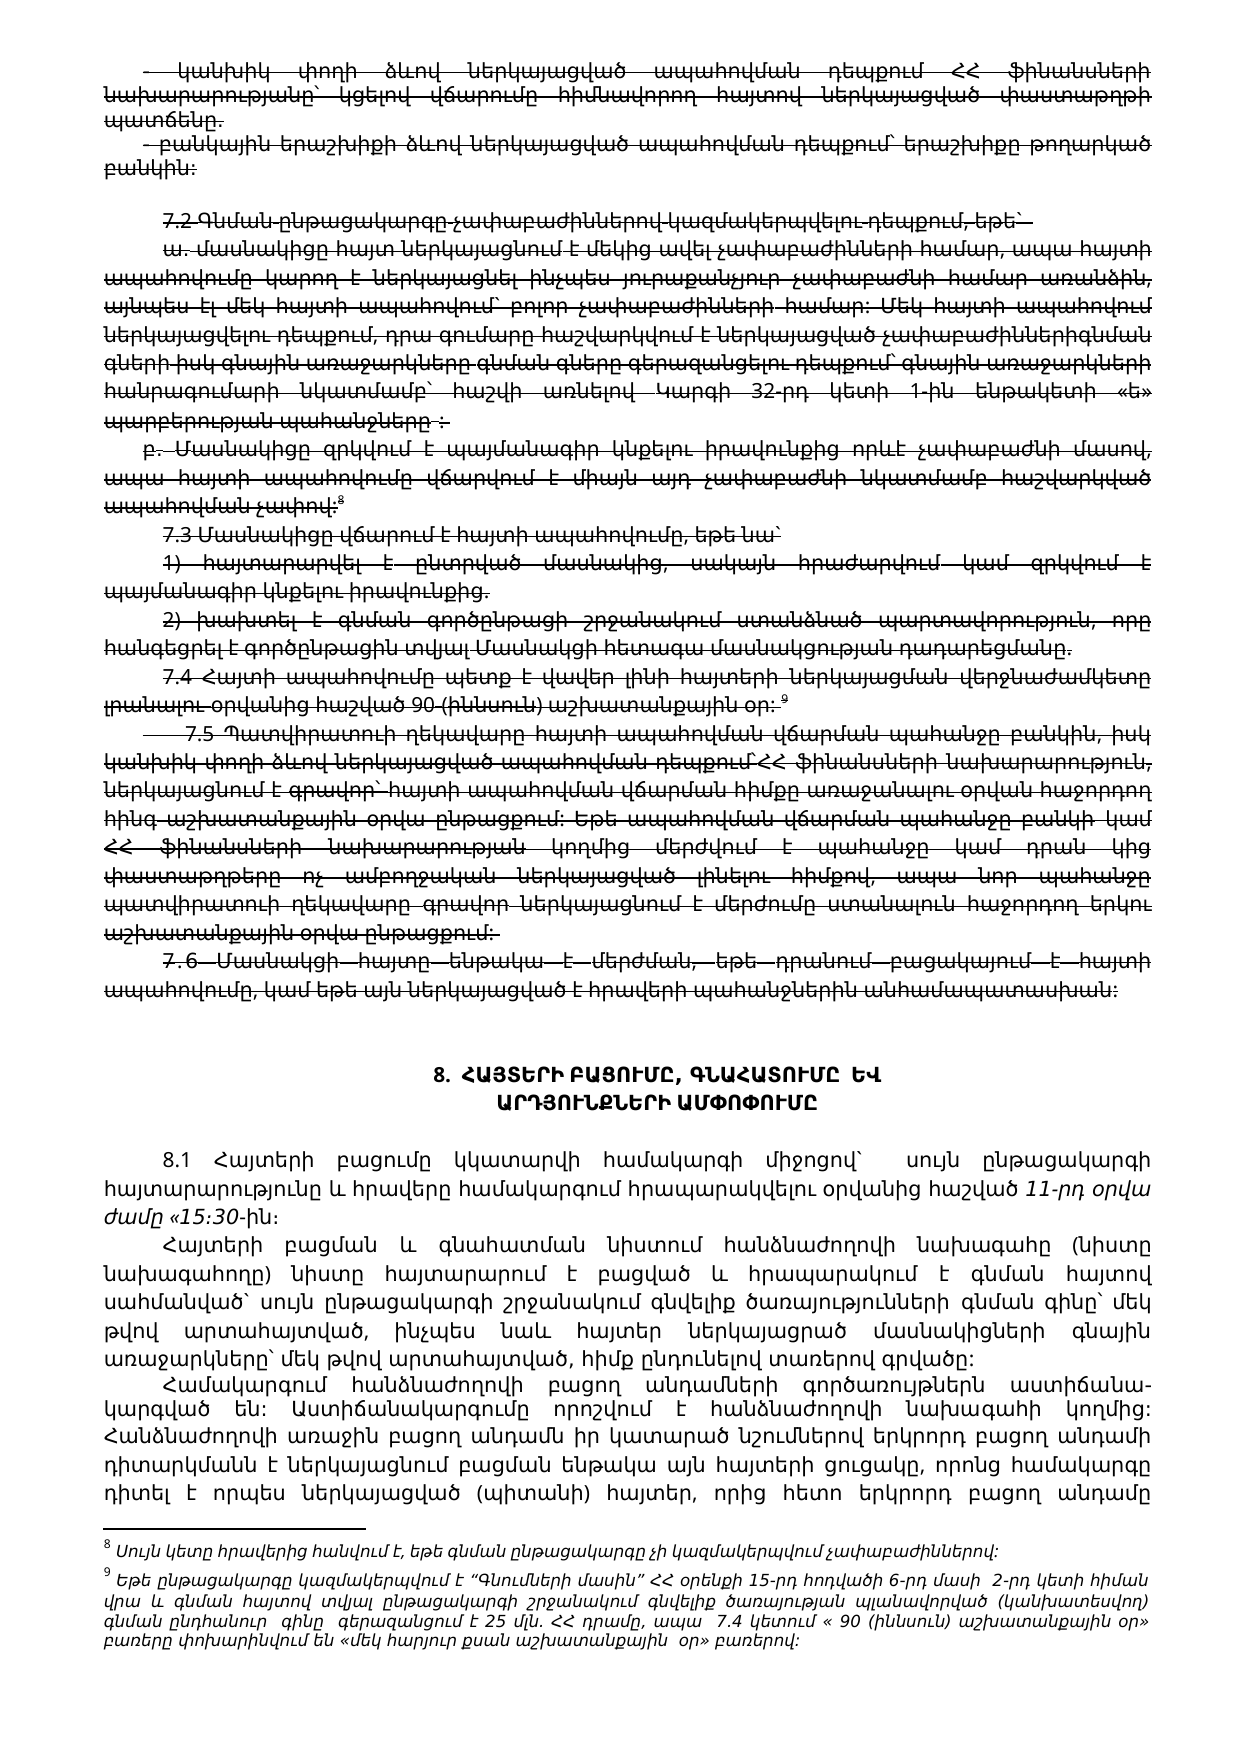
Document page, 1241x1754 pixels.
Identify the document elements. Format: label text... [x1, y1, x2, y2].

text - կանխիկ փողի ձևով ներկայացված ապահովման դեպքում ՀՀ ֆինանսների նախարարությանը՝ կցելով վճարումը հիմնավորող հայտով ներկայացված փաստաթղթի պատճենը. [103, 97, 1152, 132]
text 8. ՀԱՅՏԵՐԻ ԲԱՑՈՒՄԸ, ԳՆԱՀԱՏՈՒՄԸ ԵՎ [103, 1060, 1152, 1088]
text 7.3 Մասնակիցը վճարում է հայտի ապահովումը, եթե նա` [103, 520, 1152, 548]
text 7.5 Պատվիրատուի ղեկավարը հայտի ապահովման վճարման պահանջը բանկին, իսկ կանխիկ փողի ձևով ներկայացված ապահովման դեպքում՝ՀՀ ֆինանսների նախարարություն, ներկայացնում է գրավոր՝ հայտի ապահովման վճարման հիմքը առաջանալու օրվան հաջորդող հինգ աշխատանքային օրվա ընթացքում: Եթե ապահովման վճարման պահանջը բանկի կամ ՀՀ ֆինանսների նախարարության կողմից մերժվում է պահանջը կամ դրան կից փաստաթղթերը ոչ ամբողջական ներկայացված լինելու հիմքով, ապա նոր պահանջը պատվիրատուի ղեկավարը գրավոր ներկայացնում է մերժումը ստանալուն հաջորդող երկու աշխատանքային օրվա ընթացքում: [103, 719, 1152, 763]
text ԱՐԴՅՈՒՆՔՆԵՐԻ ԱՄՓՈՓՈՒՄԸ [103, 1088, 1152, 1117]
text 7.5 Պատվիրատուի ղեկավարը հայտի ապահովման վճարման պահանջը բանկին, իսկ կանխիկ փողի ձևով ներկայացված ապահովման դեպքում՝ՀՀ ֆինանսների նախարարություն, ներկայացնում է գրավոր՝ հայտի ապահովման վճարման հիմքը առաջանալու օրվան հաջորդող հինգ աշխատանքային օրվա ընթացքում: Եթե ապահովման վճարման պահանջը բանկի կամ ՀՀ ֆինանսների նախարարության կողմից մերժվում է պահանջը կամ դրան կից փաստաթղթերը ոչ ամբողջական ներկայացված լինելու հիմքով, ապա նոր պահանջը պատվիրատուի ղեկավարը գրավոր ներկայացնում է մերժումը ստանալուն հաջորդող երկու աշխատանքային օրվա ընթացքում: [103, 821, 1152, 946]
text բ. Մասնակիցը զրկվում է պայմանագիր կնքելու իրավունքից որևէ չափաբաժնի մասով, ապա հայտի ապահովումը վճարվում է միայն այդ չափաբաժնի նկատմամբ հաշվարկված ապահովման չափով: [103, 434, 1152, 520]
text Հայտերի բացման և գնահատման նիստում հանձնաժողովի նախագահը (նիստը նախագահողը) նիստը հայտարարում է բացված և հրապարակում է գնման հայտով սահմանված` սույն ընթացակարգի շրջանակում գնվելիք ծառայությունների գնման գինը՝ մեկ թվով արտահայտված, ինչպես նաև հայտեր ներկայացրած մասնակիցների գնային առաջարկները՝ մեկ թվով արտահայտված, հիմք ընդունելով տառերով գրվածը: [103, 1231, 1152, 1373]
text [103, 1373, 1152, 1507]
text 1) հայտարարվել է ընտրված մասնակից, սակայն հրաժարվում կամ զրկվում է պայմանագիր կնքելու իրավունքից. [103, 548, 1152, 605]
text 7․6 Մասնակցի հայտը ենթակա է մերժման, եթե դրանում բացակայում է հայտի ապահովումը, կամ եթե այն ներկայացված է հրավերի պահանջներին անհամապատասխան: [103, 946, 1152, 1003]
text 7.2 Գնման ընթացակարգը չափաբաժիններով կազմակերպվելու դեպքում, եթե` [103, 206, 1152, 234]
text ա. մասնակիցը հայտ ներկայացնում է մեկից ավել չափաբաժինների համար, ապա հայտի ապահովումը կարող է ներկայացնել ինչպես յուրաքանչյուր չափաբաժնի համար առանձին, այնպես էլ մեկ հայտի ապահովում` բոլոր չափաբաժինների համար: Մեկ հայտի ապահովում ներկայացվելու դեպքում, դրա գումարը հաշվարկվում է ներկայացված չափաբաժիններիգնման գների իսկ գնային առաջարկները գնման գները գերազանցելու դեպքում՝ գնային առաջարկների հանրագումարի նկատմամբ՝ հաշվի առնելով Կարգի 32-րդ կետի 1-ին ենթակետի «ե» պարբերության պահանջները : [103, 308, 1152, 336]
text - բանկային երաշխիքի ձևով ներկայացված ապահովման դեպքում՝ երաշխիքը թողարկած բանկին: [103, 132, 1152, 181]
text ա. մասնակիցը հայտ ներկայացնում է մեկից ավել չափաբաժինների համար, ապա հայտի ապահովումը կարող է ներկայացնել ինչպես յուրաքանչյուր չափաբաժնի համար առանձին, այնպես էլ մեկ հայտի ապահովում` բոլոր չափաբաժինների համար: Մեկ հայտի ապահովում ներկայացվելու դեպքում, դրա գումարը հաշվարկվում է ներկայացված չափաբաժիններիգնման գների իսկ գնային առաջարկները գնման գները գերազանցելու դեպքում՝ գնային առաջարկների հանրագումարի նկատմամբ՝ հաշվի առնելով Կարգի 32-րդ կետի 1-ին ենթակետի «ե» պարբերության պահանջները : [103, 337, 1152, 393]
text 2) խախտել է գնման գործընթացի շրջանակում ստանձնած պարտավորություն, որը հանգեցրել է գործընթացին տվյալ Մասնակցի հետագա մասնակցության դադարեցմանը. [103, 605, 1152, 662]
text ա. մասնակիցը հայտ ներկայացնում է մեկից ավել չափաբաժինների համար, ապա հայտի ապահովումը կարող է ներկայացնել ինչպես յուրաքանչյուր չափաբաժնի համար առանձին, այնպես էլ մեկ հայտի ապահովում` բոլոր չափաբաժինների համար: Մեկ հայտի ապահովում ներկայացվելու դեպքում, դրա գումարը հաշվարկվում է ներկայացված չափաբաժիններիգնման գների իսկ գնային առաջարկները գնման գները գերազանցելու դեպքում՝ գնային առաջարկների հանրագումարի նկատմամբ՝ հաշվի առնելով Կարգի 32-րդ կետի 1-ին ենթակետի «ե» պարբերության պահանջները : [103, 234, 1152, 279]
text 8.1 Հայտերի բացումը կկատարվի համակարգի միջոցով` սույն ընթացակարգի հայտարարությունը և հրավերը համակարգում հրապարակվելու օրվանից հաշված 11-րդ օրվա ժամը «15։30-ին։ [103, 1145, 1152, 1231]
text 7.4 Հայտի ապահովումը պետք է վավեր լինի հայտերի ներկայացման վերջնաժամկետը լրանալու օրվանից հաշված 90 (իննսուն) աշխատանքային օր: [103, 662, 1152, 719]
text - կանխիկ փողի ձևով ներկայացված ապահովման դեպքում ՀՀ ֆինանսների նախարարությանը՝ կցելով վճարումը հիմնավորող հայտով ներկայացված փաստաթղթի պատճենը. [103, 59, 1152, 96]
text ա. մասնակիցը հայտ ներկայացնում է մեկից ավել չափաբաժինների համար, ապա հայտի ապահովումը կարող է ներկայացնել ինչպես յուրաքանչյուր չափաբաժնի համար առանձին, այնպես էլ մեկ հայտի ապահովում` բոլոր չափաբաժինների համար: Մեկ հայտի ապահովում ներկայացվելու դեպքում, դրա գումարը հաշվարկվում է ներկայացված չափաբաժիններիգնման գների իսկ գնային առաջարկները գնման գները գերազանցելու դեպքում՝ գնային առաջարկների հանրագումարի նկատմամբ՝ հաշվի առնելով Կարգի 32-րդ կետի 1-ին ենթակետի «ե» պարբերության պահանջները : [103, 394, 1152, 434]
